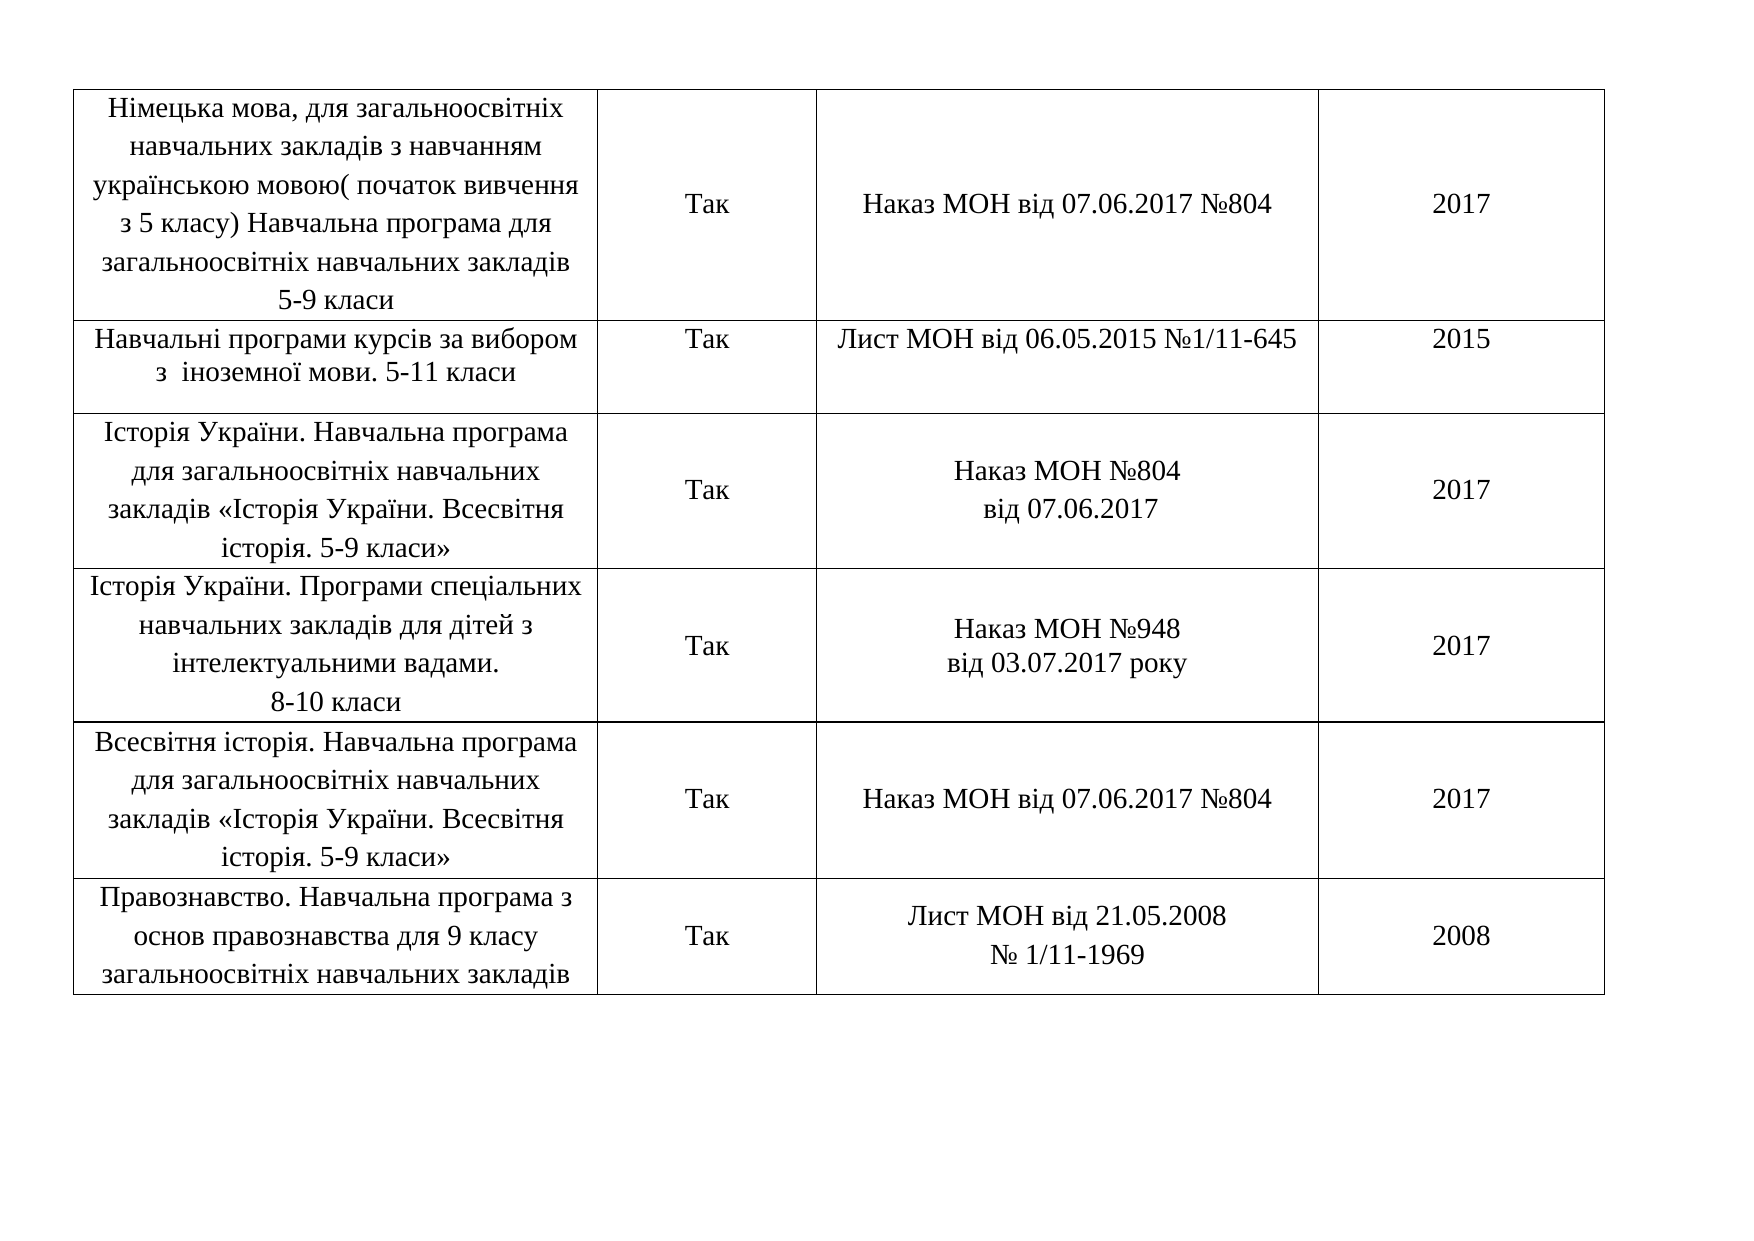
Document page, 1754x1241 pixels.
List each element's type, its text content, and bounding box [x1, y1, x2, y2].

table_cell Навчальні програми курсів за вибором з іноземної мови. 5-11 класи [74, 321, 597, 413]
table_cell Історія України. Навчальна програма для загальноосвітніх навчальних закладів «Історія України. Всесвітня історія. 5-9 класи» [74, 414, 597, 567]
table_cell Всесвітня історія. Навчальна програма для загальноосвітніх навчальних закладів «Історія України. Всесвітня історія. 5-9 класи» [74, 723, 597, 878]
table_cell 2017 [1319, 569, 1604, 721]
table_cell Так [598, 321, 816, 413]
table_cell Наказ МОН від 07.06.2017 №804 [817, 723, 1318, 878]
table_cell Так [598, 90, 816, 320]
table_cell 2017 [1319, 90, 1604, 320]
table_cell Наказ МОН №804 від 07.06.2017 [817, 414, 1318, 567]
table_cell Правознавство. Навчальна програма з основ правознавства для 9 класу загальноосвітніх навчальних закладів [74, 879, 597, 994]
table_cell Так [598, 879, 816, 994]
table_cell Так [598, 569, 816, 721]
table_cell Історія України. Програми спеціальних навчальних закладів для дітей з інтелектуальними вадами. 8-10 класи [74, 569, 597, 721]
table_cell 2015 [1319, 321, 1604, 413]
table_cell Лист МОН від 06.05.2015 №1/11-645 [817, 321, 1318, 413]
table_cell 2008 [1319, 879, 1604, 994]
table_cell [817, 90, 1318, 320]
table_cell Так [598, 723, 816, 878]
table_cell 2017 [1319, 414, 1604, 567]
table_cell 2017 [1319, 723, 1604, 878]
table_cell Наказ МОН №948 від 03.07.2017 року [817, 569, 1318, 721]
table_cell Німецька мова, для загальноосвітніх навчальних закладів з навчанням українською мовою( початок вивчення з 5 класу) Навчальна програма для загальноосвітніх навчальних закладів 5-9 класи [74, 90, 597, 320]
table_cell Так [598, 414, 816, 567]
table_cell Лист МОН від 21.05.2008 № 1/11-1969 [817, 879, 1318, 994]
